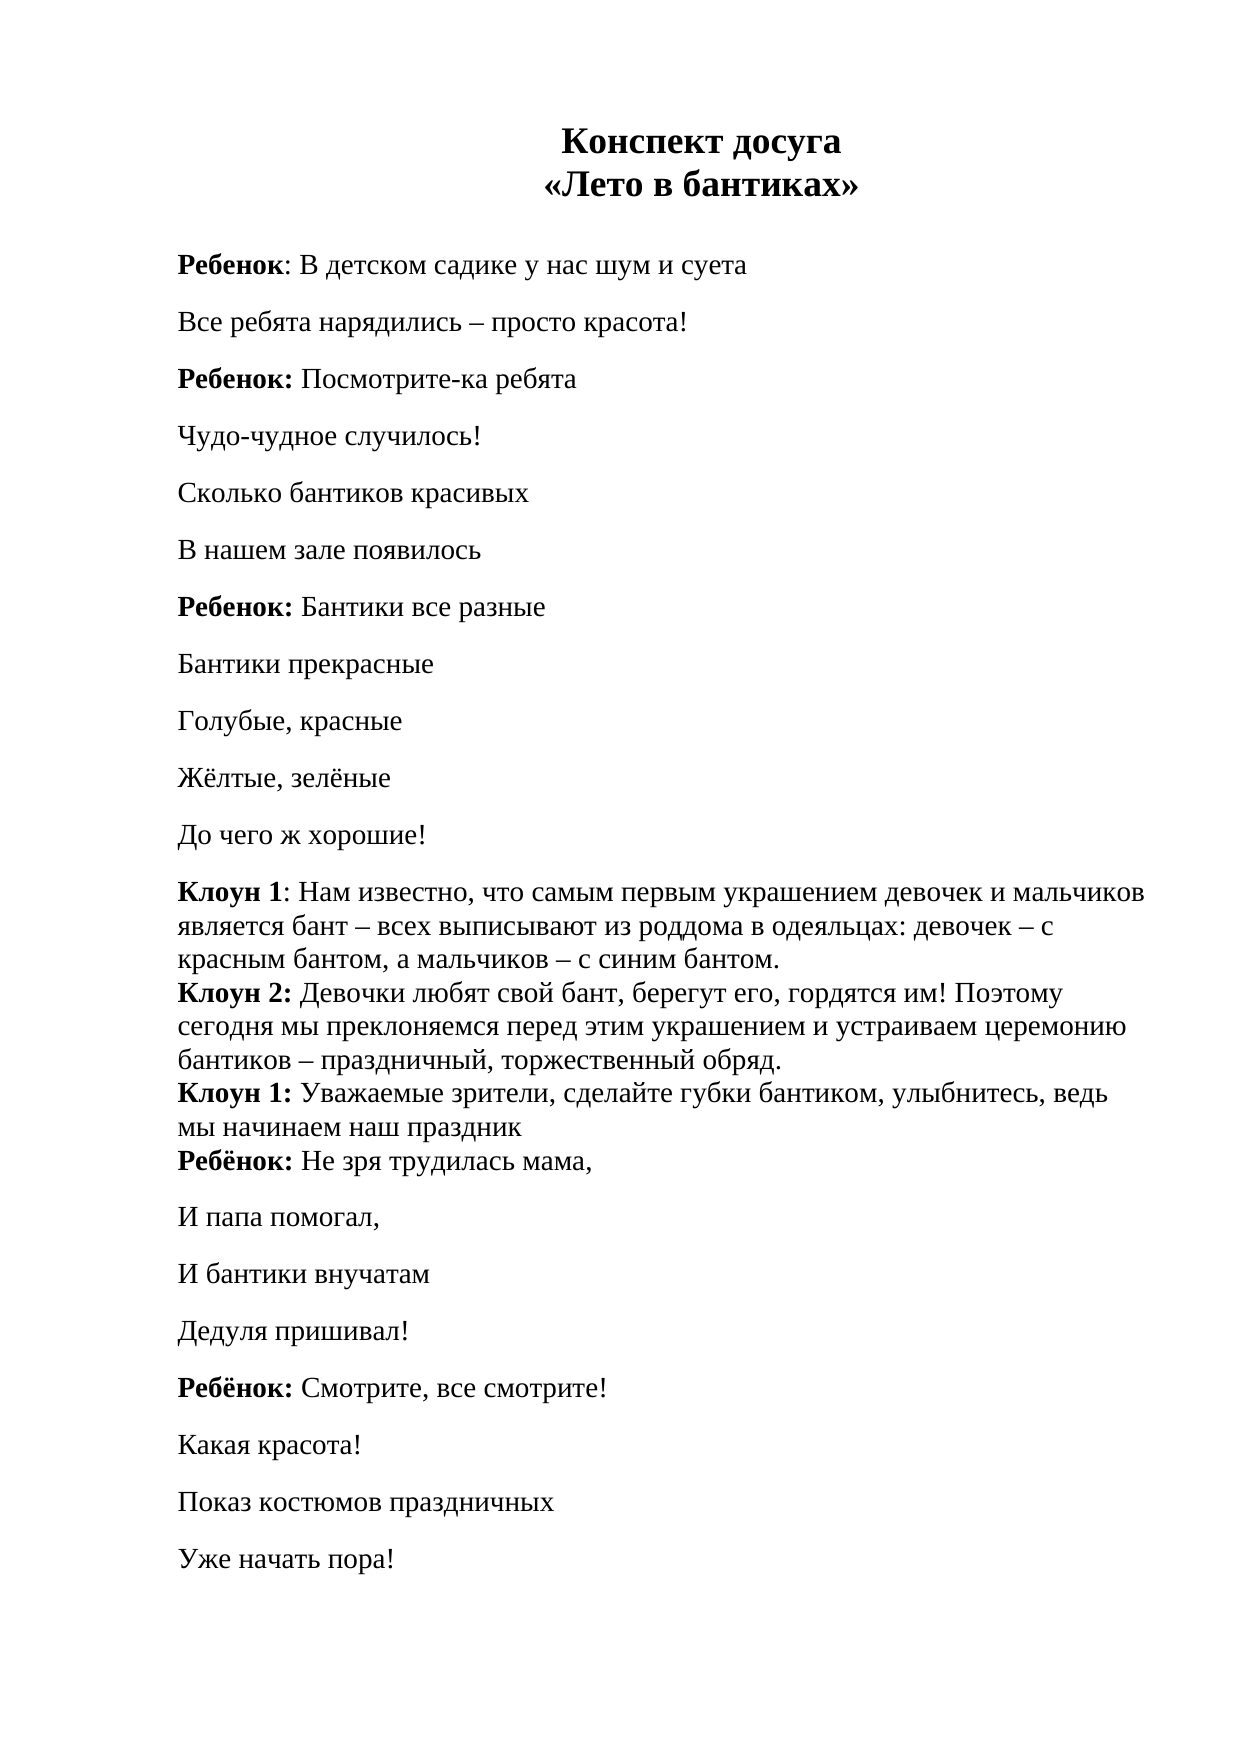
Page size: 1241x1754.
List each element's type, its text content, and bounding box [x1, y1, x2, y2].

text Ребенок: Бантики все разные [177, 589, 1152, 623]
text Показ костюмов праздничных [177, 1484, 1152, 1518]
text Клоун 1: Нам известно, что самым первым украшением девочек и мальчиков является бант – всех выписывают из роддома в одеяльцах: девочек – с красным бантом, а мальчиков – с синим бантом. [177, 874, 1152, 975]
text И бантики внучатам [177, 1257, 1152, 1290]
text Конспект досуга [177, 118, 1152, 161]
text Жёлтые, зелёные [177, 760, 1152, 794]
text Чудо-чудное случилось! [177, 418, 1152, 452]
text Все ребята нарядились – просто красота! [177, 304, 1152, 338]
text Бантики прекрасные [177, 646, 1152, 680]
text Уже начать пора! [177, 1541, 1152, 1575]
text И папа помогал, [177, 1199, 1152, 1233]
text Ребенок: В детском садике у нас шум и суета [177, 247, 1152, 281]
text Ребенок: Посмотрите-ка ребята [177, 361, 1152, 395]
text Клоун 2: Девочки любят свой бант, берегут его, гордятся им! Поэтому сегодня мы преклоняемся перед этим украшением и устраиваем церемонию бантиков – праздничный, торжественный обряд. [177, 975, 1152, 1076]
text Какая красота! [177, 1427, 1152, 1461]
text Дедуля пришивал! [177, 1313, 1152, 1347]
text «Лето в бантиках» [177, 161, 1152, 204]
text До чего ж хорошие! [177, 817, 1152, 851]
text Клоун 1: Уважаемые зрители, сделайте губки бантиком, улыбнитесь, ведь мы начинаем наш праздник [177, 1076, 1152, 1143]
text Ребёнок: Не зря трудилась мама, [177, 1143, 1152, 1176]
text В нашем зале появилось [177, 532, 1152, 566]
text Ребёнок: Смотрите, все смотрите! [177, 1371, 1152, 1404]
text Сколько бантиков красивых [177, 475, 1152, 509]
text Голубые, красные [177, 703, 1152, 737]
